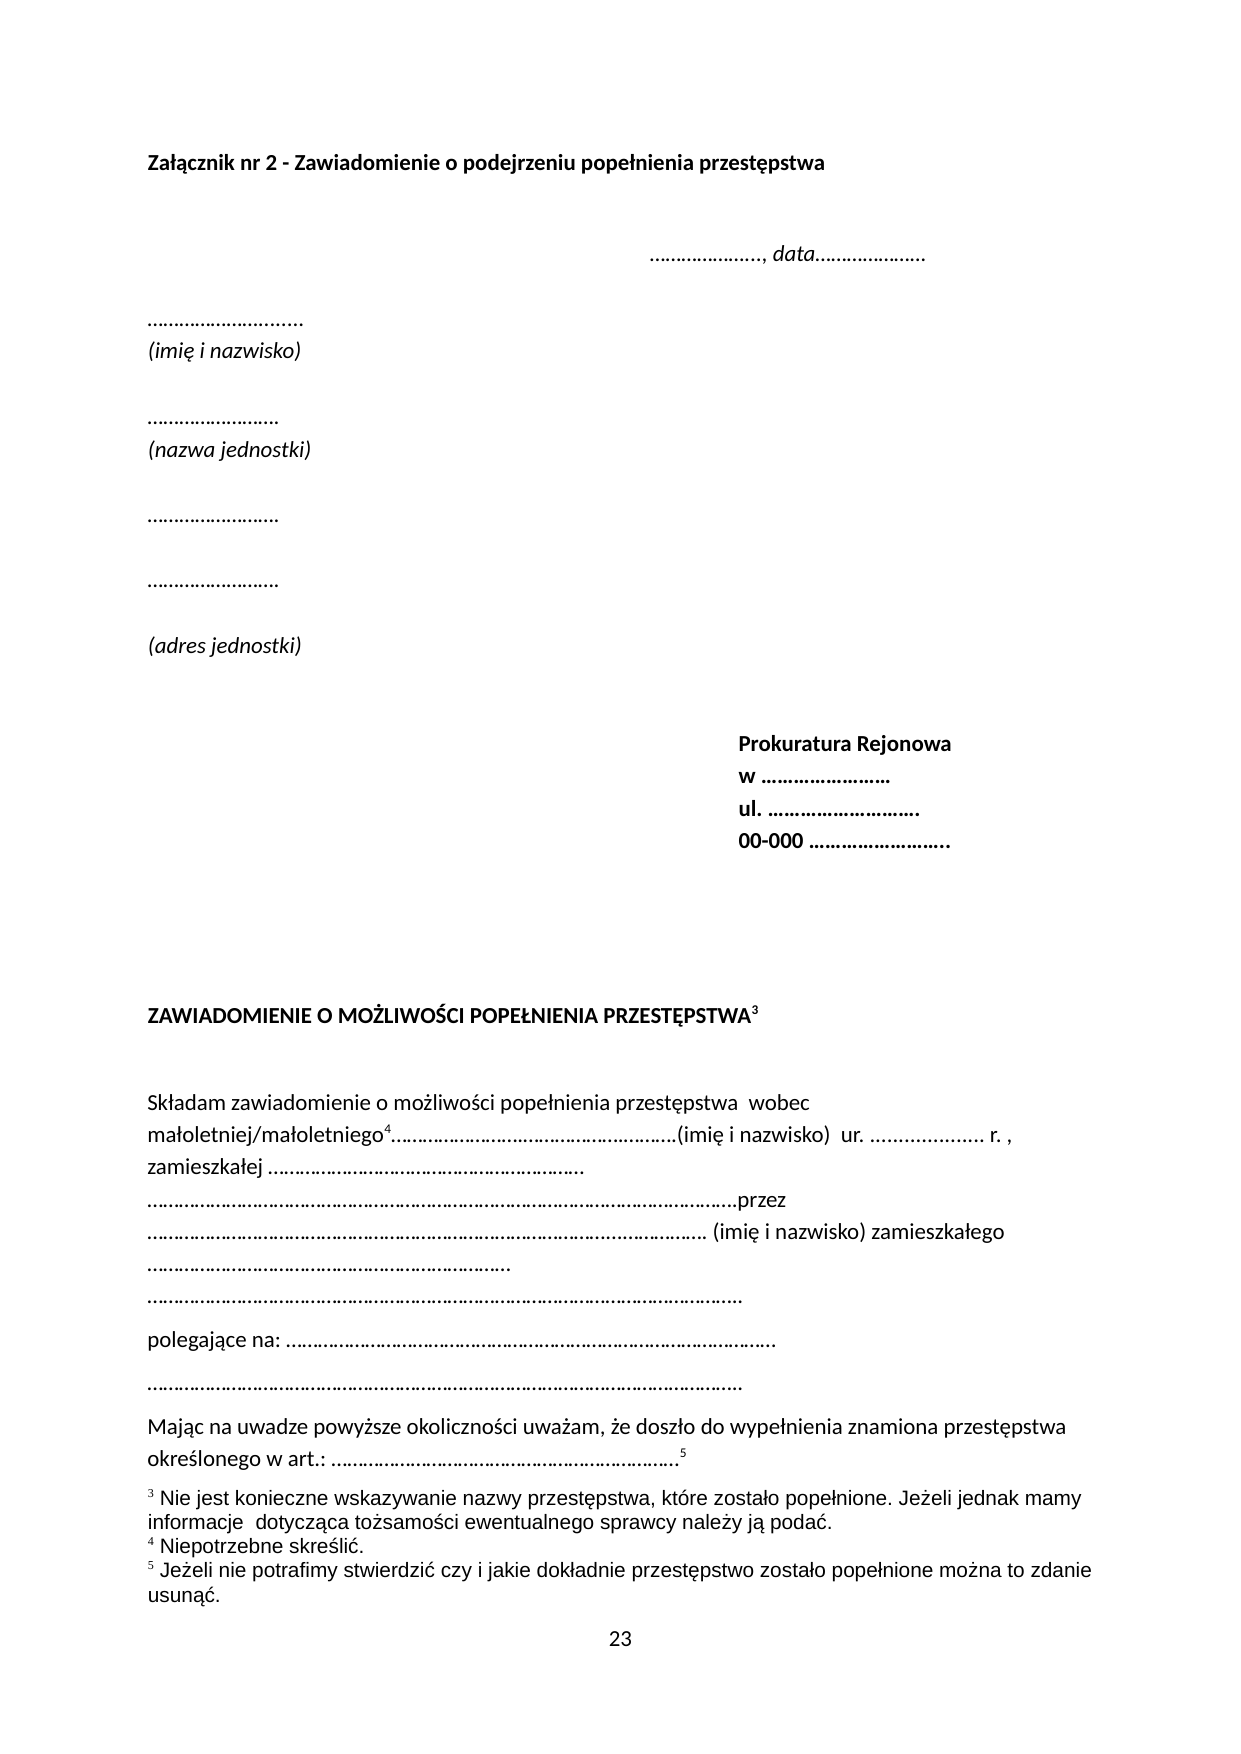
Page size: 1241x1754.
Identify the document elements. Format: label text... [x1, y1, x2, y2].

text Prokuratura Rejonowa w …………………… [738, 729, 1093, 789]
text ZAWIADOMIENIE O MOŻLIWOŚCI POPEŁNIENIA PRZESTĘPSTWA [148, 1001, 1093, 1029]
text (adres jednostki) [148, 631, 947, 659]
text polegające na: ………………………………………………………………………………… [147, 1325, 1093, 1353]
text ……………………. [148, 566, 947, 593]
text ………………………………………………………………………………………………….. [147, 1368, 1093, 1397]
text (imię i nazwisko) [148, 337, 1093, 364]
text ……………………. [148, 500, 947, 528]
text ul. ………………………. [738, 794, 1093, 822]
text Załącznik nr 2 - Zawiadomienie o podejrzeniu popełnienia przestępstwa [148, 148, 1093, 176]
text ………………..., data………………… [650, 239, 1093, 267]
text Składam zawiadomienie o możliwości popełnienia przestępstwa wobec małoletniej/małoletniego…………………….……………….……….(imię i nazwisko) ur. .................... r. , zamieszkałej …………………………………………………… ………………………………………………………………………………………………….przez ……………………………………………………………………………...……………. (imię i nazwisko) zamieszkałego …………………………………………………………… ………………………………………………………………………………………………….. [147, 1088, 1093, 1309]
text (nazwa jednostki) [148, 435, 947, 463]
text …………………........ [148, 304, 1093, 332]
text Mając na uwadze powyższe okoliczności uważam, że doszło do wypełnienia znamiona przestępstwa określonego w art.: ………………………………………………………… [147, 1412, 1093, 1472]
text ……………………. [148, 402, 947, 430]
text 00-000 …………………….. [738, 827, 1093, 887]
